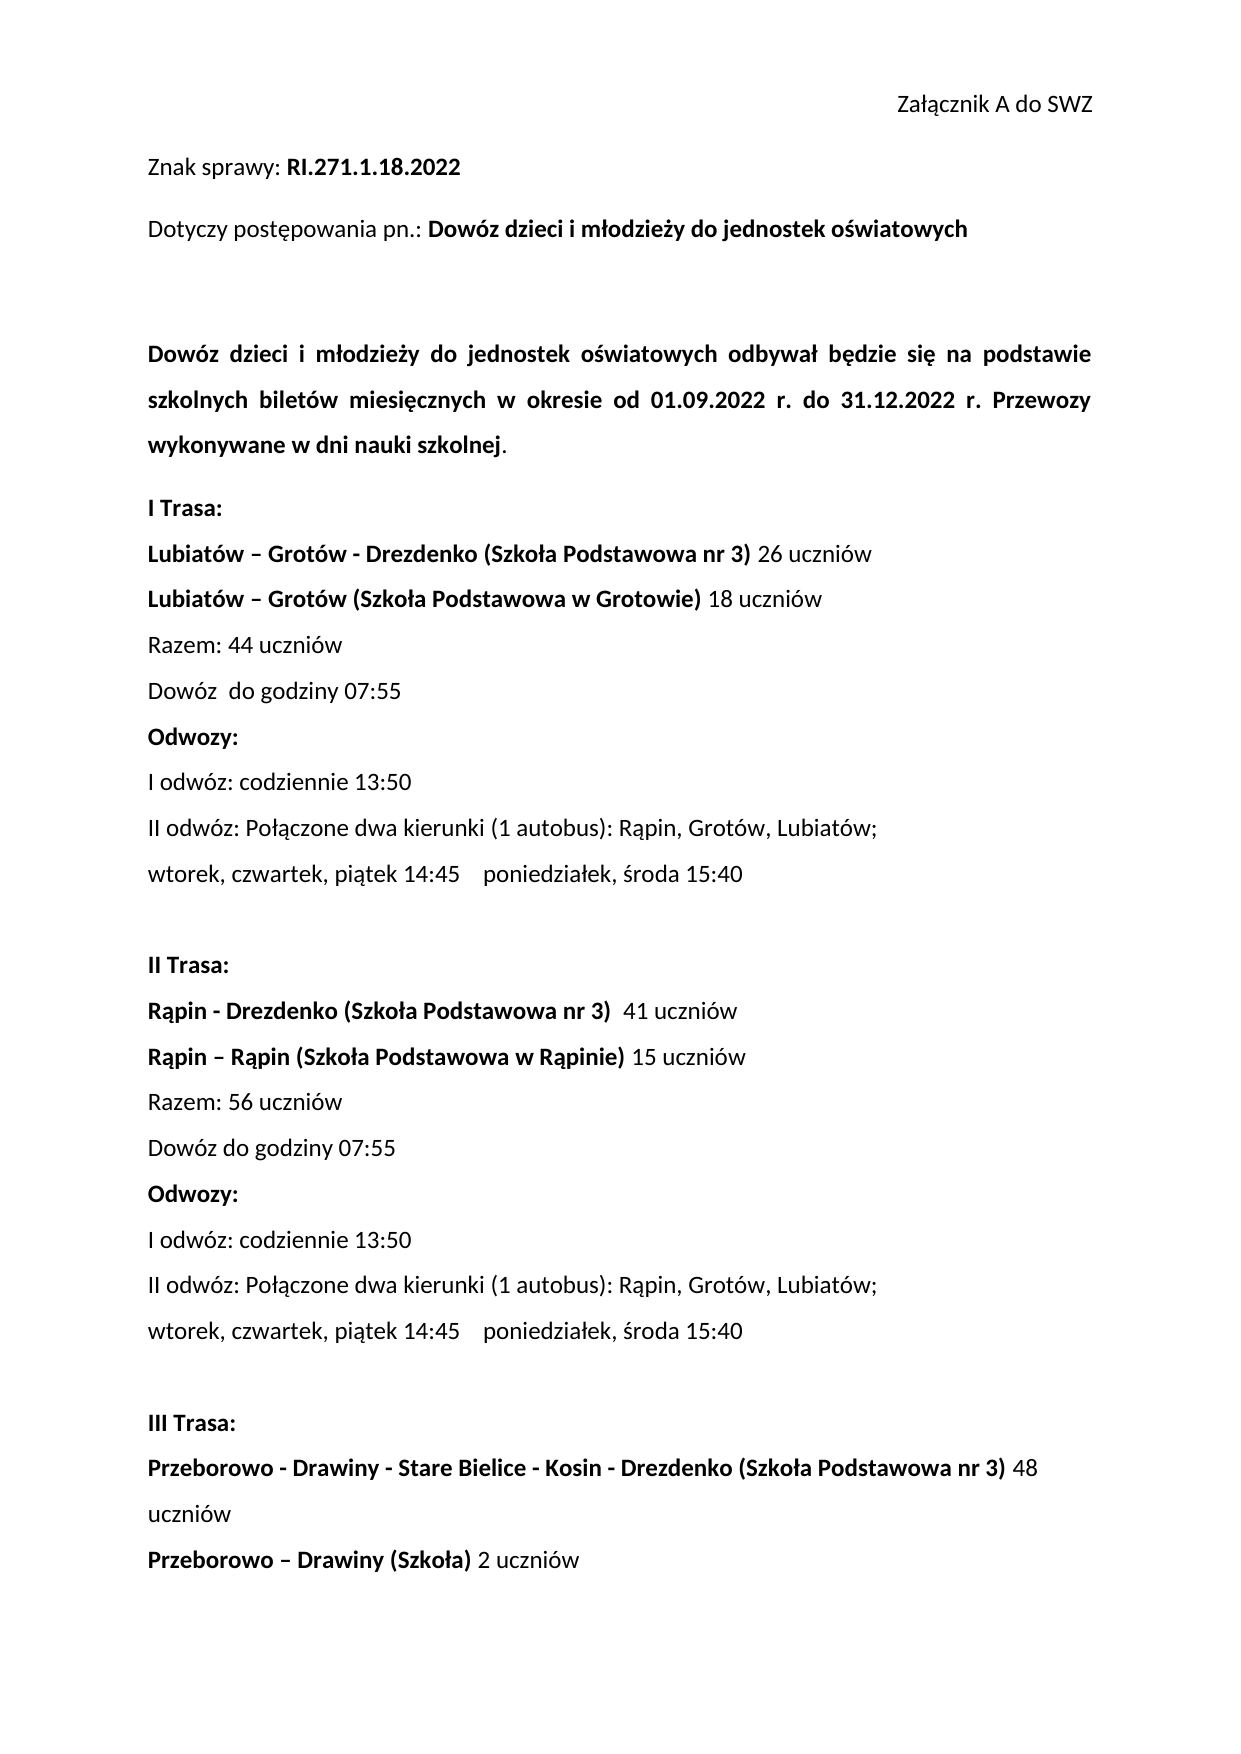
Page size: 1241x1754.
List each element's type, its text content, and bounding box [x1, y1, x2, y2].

text Odwozy: [148, 721, 1093, 751]
text I odwóz: codziennie 13:50 [148, 766, 1093, 797]
text Załącznik A do SWZ [148, 89, 1093, 119]
text Rąpin - Drezdenko (Szkoła Podstawowa nr 3) 41 uczniów [148, 995, 1093, 1026]
text Dowóz dzieci i młodzieży do jednostek oświatowych odbywał będzie się na podstawie szkolnych biletów miesięcznych w okresie od 01.09.2022 r. do 31.12.2022 r. Przewozy wykonywane w dni nauki szkolnej. [148, 338, 1093, 460]
text Przeborowo - Drawiny - Stare Bielice - Kosin - Drezdenko (Szkoła Podstawowa nr 3) 48 uczniów [148, 1452, 1093, 1529]
text wtorek, czwartek, piątek 14:45 poniedziałek, środa 15:40 [148, 858, 1093, 888]
text I odwóz: codziennie 13:50 [148, 1224, 1093, 1254]
text Lubiatów – Grotów - Drezdenko (Szkoła Podstawowa nr 3) 26 uczniów [148, 538, 1093, 568]
text Dowóz do godziny 07:55 [148, 1132, 1093, 1163]
text Razem: 44 uczniów [148, 629, 1093, 660]
text II odwóz: Połączone dwa kierunki (1 autobus): Rąpin, Grotów, Lubiatów; [148, 812, 1093, 843]
text Odwozy: [148, 1178, 1093, 1208]
text Znak sprawy: RI.271.1.18.2022 [148, 151, 1093, 182]
text II Trasa: [148, 949, 1093, 980]
text Lubiatów – Grotów (Szkoła Podstawowa w Grotowie) 18 uczniów [148, 583, 1093, 614]
text II odwóz: Połączone dwa kierunki (1 autobus): Rąpin, Grotów, Lubiatów; [148, 1269, 1093, 1300]
text Rąpin – Rąpin (Szkoła Podstawowa w Rąpinie) 15 uczniów [148, 1041, 1093, 1071]
text Dowóz do godziny 07:55 [148, 675, 1093, 706]
text wtorek, czwartek, piątek 14:45 poniedziałek, środa 15:40 [148, 1315, 1093, 1346]
text Razem: 56 uczniów [148, 1087, 1093, 1117]
text Przeborowo – Drawiny (Szkoła) 2 uczniów [148, 1544, 1093, 1574]
text I Trasa: [148, 492, 1093, 523]
text Dotyczy postępowania pn.: Dowóz dzieci i młodzieży do jednostek oświatowych [148, 213, 1093, 244]
text III Trasa: [148, 1407, 1093, 1437]
